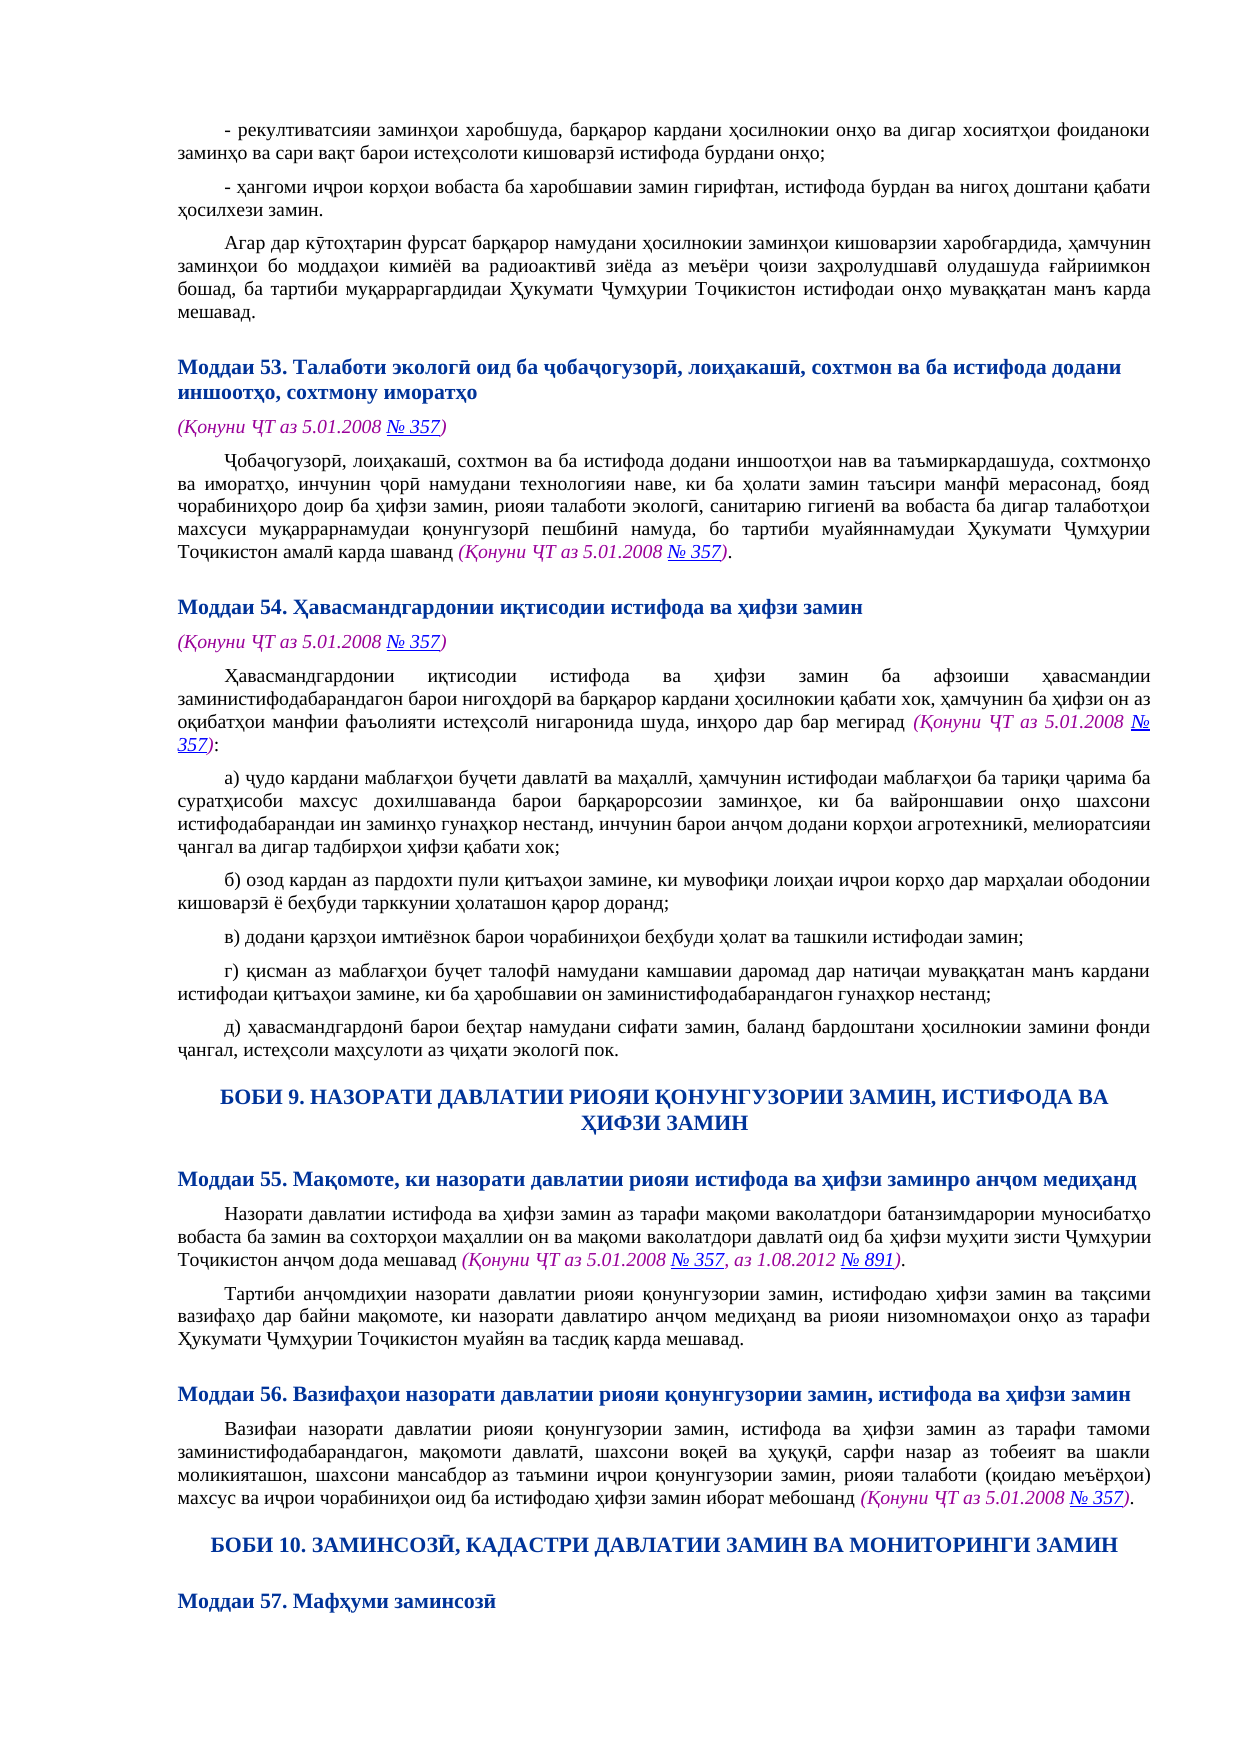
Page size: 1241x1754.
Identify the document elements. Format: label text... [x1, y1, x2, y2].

subtitle Моддаи 57. Мафҳуми заминсозӣ [177, 1588, 1152, 1614]
text а) ҷудо кардани маблағҳои буҷети давлатӣ ва маҳаллӣ, ҳамчунин истифодаи маблағҳои ба тариқи ҷарима ба суратҳисоби махсус дохилшаванда барои барқарорсозии заминҳое, ки ба вайроншавии онҳо шахсони истифодабарандаи ин заминҳо гунаҳкор нестанд, инчунин барои анҷом додани корҳои агротехникӣ, мелиоратсияи ҷангал ва дигар тадбирҳои ҳифзи қабати хок; [177, 766, 1152, 857]
text Тартиби анҷомдиҳии назорати давлатии риояи қонунгузории замин, истифодаю ҳифзи замин ва тақсими вазифаҳо дар байни мақомоте, ки назорати давлатиро анҷом медиҳанд ва риояи низомномаҳои онҳо аз тарафи Ҳукумати Ҷумҳурии Тоҷикистон муайян ва тасдиқ карда мешавад. [177, 1282, 1152, 1350]
text - ҳангоми иҷрои корҳои вобаста ба харобшавии замин гирифтан, истифода бурдан ва нигоҳ доштани қабати ҳосилхези замин. [177, 175, 1152, 220]
text Ҳавасмандгардонии иқтисодии истифода ва ҳифзи замин ба афзоиши ҳавасмандии заминистифодабарандагон барои нигоҳдорӣ ва барқарор кардани ҳосилнокии қабати хок, ҳамчунин ба ҳифзи он аз оқибатҳои манфии фаъолияти истеҳсолӣ нигаронида шуда, инҳоро дар бар мегирад (Қонуни ҶТ аз 5.01.2008 № 357): [177, 664, 1152, 755]
subtitle БОБИ 10. ЗАМИНСОЗӢ, КАДАСТРИ ДАВЛАТИИ ЗАМИН ВА МОНИТОРИНГИ ЗАМИН [177, 1532, 1152, 1557]
text б) озод кардан аз пардохти пули қитъаҳои замине, ки мувофиқи лоиҳаи иҷрои корҳо дар марҳалаи ободонии кишоварзӣ ё беҳбуди тарккунии ҳолаташон қарор доранд; [177, 868, 1152, 914]
subtitle БОБИ 9. НАЗОРАТИ ДАВЛАТИИ РИОЯИ ҚОНУНГУЗОРИИ ЗАМИН, ИСТИФОДА ВА ҲИФЗИ ЗАМИН [177, 1084, 1152, 1135]
text д) ҳавасмандгардонӣ барои беҳтар намудани сифати замин, баланд бардоштани ҳосилнокии замини фонди ҷангал, истеҳсоли маҳсулоти аз ҷиҳати экологӣ пок. [177, 1015, 1152, 1061]
subtitle Моддаи 53. Талаботи экологӣ оид ба ҷобаҷогузорӣ, лоиҳакашӣ, сохтмон ва ба истифода додани иншоотҳо, сохтмону иморатҳо [177, 354, 1152, 404]
text в) додани қарзҳои имтиёзнок барои чорабиниҳои беҳбуди ҳолат ва ташкили истифодаи замин; [177, 925, 1152, 948]
text (Қонуни ҶТ аз 5.01.2008 № 357) [177, 415, 1152, 438]
subtitle Моддаи 54. Ҳавасмандгардонии иқтисодии истифода ва ҳифзи замин [177, 594, 1152, 619]
text Вазифаи назорати давлатии риояи қонунгузории замин, истифода ва ҳифзи замин аз тарафи тамоми заминистифодабарандагон, мақомоти давлатӣ, шахсони воқеӣ ва ҳуқуқӣ, сарфи назар аз тобеият ва шакли моликияташон, шахсони мансабдор аз таъмини иҷрои қонунгузории замин, риояи талаботи (қоидаю меъёрҳои) махсус ва иҷрои чорабиниҳои оид ба истифодаю ҳифзи замин иборат мебошанд (Қонуни ҶТ аз 5.01.2008 № 357). [177, 1417, 1152, 1509]
text г) қисман аз маблағҳои буҷет талофӣ намудани камшавии даромад дар натиҷаи муваққатан манъ кардани истифодаи қитъаҳои замине, ки ба ҳаробшавии он заминистифодабарандагон гунаҳкор нестанд; [177, 959, 1152, 1004]
text - рекултиватсияи заминҳои харобшуда, барқарор кардани ҳосилнокии онҳо ва дигар хосиятҳои фоиданоки заминҳо ва сари вақт барои истеҳсолоти кишоварзӣ истифода бурдани онҳо; [177, 118, 1152, 164]
text (Қонуни ҶТ аз 5.01.2008 № 357) [177, 630, 1152, 653]
subtitle Моддаи 56. Вазифаҳои назорати давлатии риояи қонунгузории замин, истифода ва ҳифзи замин [177, 1381, 1152, 1406]
text Агар дар кӯтоҳтарин фурсат барқарор намудани ҳосилнокии заминҳои кишоварзии харобгардида, ҳамчунин заминҳои бо моддаҳои кимиёӣ ва радиоактивӣ зиёда аз меъёри ҷоизи заҳролудшавӣ олудашуда ғайриимкон бошад, ба тартиби муқарраргардидаи Ҳукумати Ҷумҳурии Тоҷикистон истифодаи онҳо муваққатан манъ карда мешавад. [177, 231, 1152, 322]
text Назорати давлатии истифода ва ҳифзи замин аз тарафи мақоми ваколатдори батанзимдарории муносибатҳо вобаста ба замин ва сохторҳои маҳаллии он ва мақоми ваколатдори давлатӣ оид ба ҳифзи муҳити зисти Ҷумҳурии Тоҷикистон анҷом дода мешавад (Қонуни ҶТ аз 5.01.2008 № 357, аз 1.08.2012 № 891). [177, 1202, 1152, 1271]
subtitle Моддаи 55. Мақомоте, ки назорати давлатии риояи истифода ва ҳифзи заминро анҷом медиҳанд [177, 1166, 1152, 1191]
text Ҷобаҷогузорӣ, лоиҳакашӣ, сохтмон ва ба истифода додани иншоотҳои нав ва таъмиркардашуда, сохтмонҳо ва иморатҳо, инчунин ҷорӣ намудани технологияи наве, ки ба ҳолати замин таъсири манфӣ мерасонад, бояд чорабиниҳоро доир ба ҳифзи замин, риояи талаботи экологӣ, санитарию гигиенӣ ва вобаста ба дигар талаботҳои махсуси муқаррарнамудаи қонунгузорӣ пешбинӣ намуда, бо тартиби муайяннамудаи Ҳукумати Ҷумҳурии Тоҷикистон амалӣ карда шаванд (Қонуни ҶТ аз 5.01.2008 № 357). [177, 449, 1152, 563]
